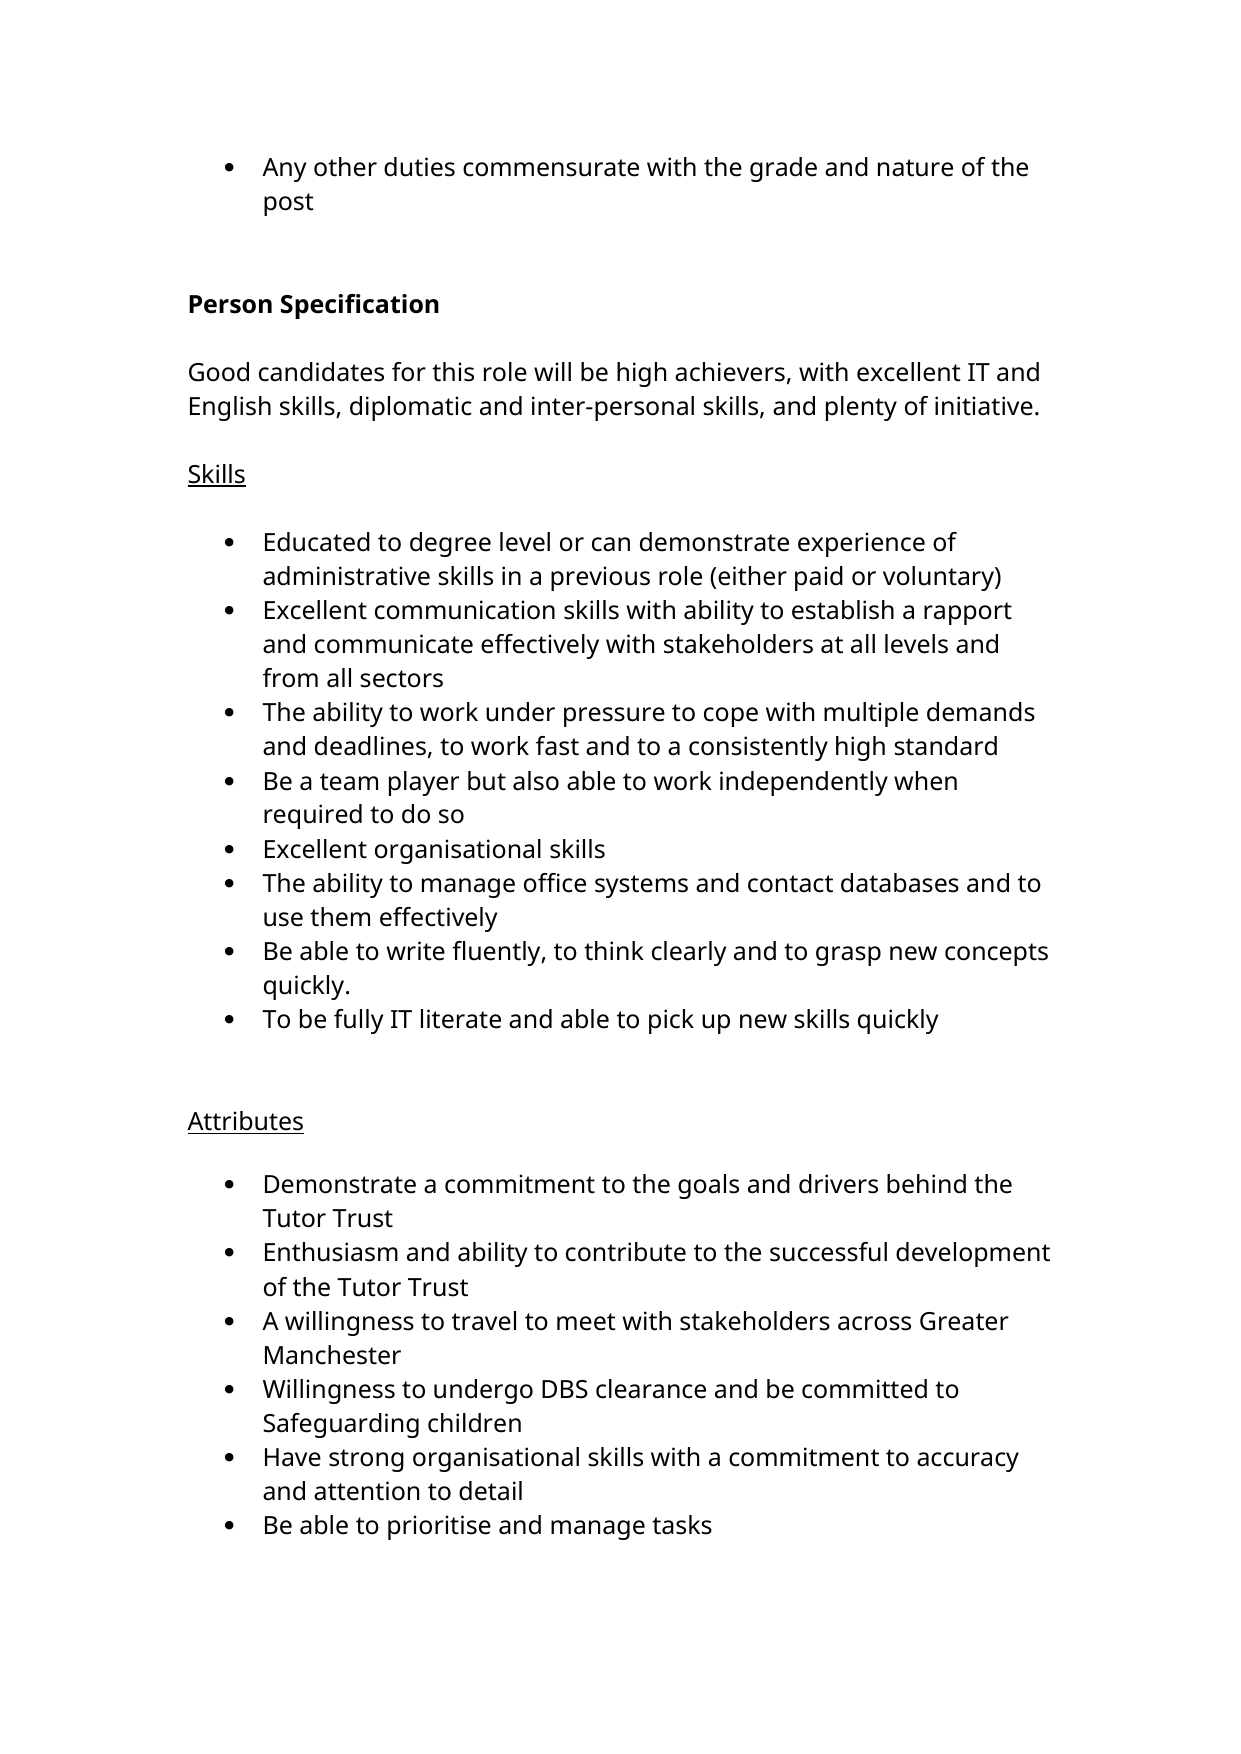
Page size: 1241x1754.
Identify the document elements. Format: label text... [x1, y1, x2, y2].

text Person Specification [187, 286, 1053, 320]
list Be able to write fluently, to think clearly and to grasp new concepts quickly. [225, 933, 1053, 1002]
list A willingness to travel to meet with stakeholders across Greater Manchester [225, 1303, 1053, 1371]
text Good candidates for this role will be high achievers, with excellent IT and English skills, diplomatic and inter-personal skills, and plenty of initiative. [187, 354, 1053, 422]
list Willingness to undergo DBS clearance and be committed to Safeguarding children [225, 1371, 1053, 1439]
list The ability to work under pressure to cope with multiple demands and deadlines, to work fast and to a consistently high standard [225, 695, 1053, 763]
list To be fully IT literate and able to pick up new skills quickly [225, 1002, 1053, 1036]
list The ability to manage office systems and contact databases and to use them effectively [225, 865, 1053, 933]
text Skills [187, 457, 1053, 491]
list Educated to degree level or can demonstrate experience of administrative skills in a previous role (either paid or voluntary) [225, 525, 1053, 593]
list Demonstrate a commitment to the goals and drivers behind the Tutor Trust [225, 1167, 1053, 1235]
list Excellent organisational skills [225, 831, 1053, 865]
list Enthusiasm and ability to contribute to the successful development of the Tutor Trust [225, 1235, 1053, 1303]
list Be able to prioritise and manage tasks [225, 1508, 1053, 1542]
list Excellent communication skills with ability to establish a rapport and communicate effectively with stakeholders at all levels and from all sectors [225, 593, 1053, 695]
text Attributes [187, 1104, 1053, 1138]
list Be a team player but also able to work independently when required to do so [225, 763, 1053, 831]
list Any other duties commensurate with the grade and nature of the post [225, 150, 1053, 218]
list Have strong organisational skills with a commitment to accuracy and attention to detail [225, 1439, 1053, 1508]
